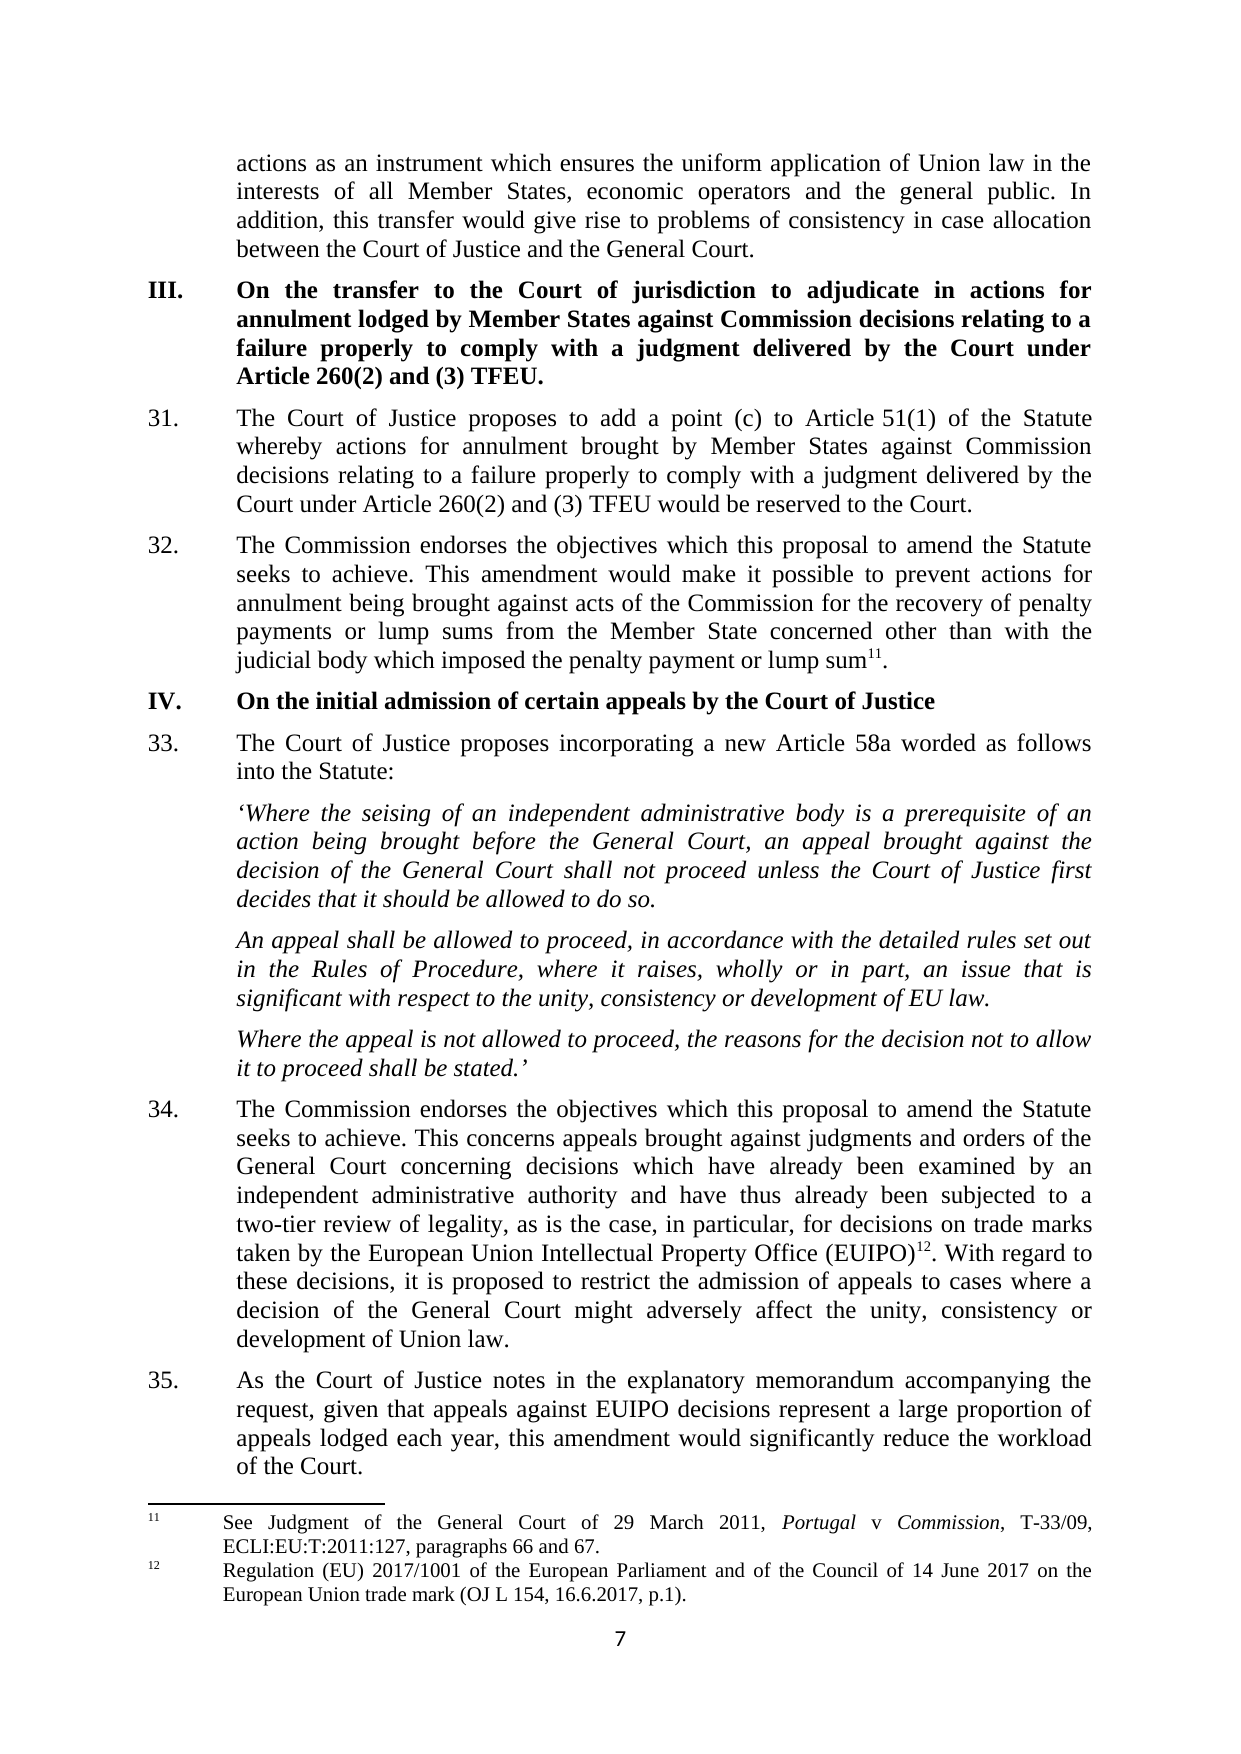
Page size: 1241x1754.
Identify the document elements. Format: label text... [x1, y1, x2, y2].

text Where the appeal is not allowed to proceed, the reasons for the decision not to allow it to proceed shall be stated.’ [236, 1024, 1093, 1081]
text ‘Where the seising of an independent administrative body is a prerequisite of an action being brought before the General Court, an appeal brought against the decision of the General Court shall not proceed unless the Court of Justice first decides that it should be allowed to do so. [236, 798, 1093, 913]
list In conclusion, the Commission is of the opinion that the transfer proposed by the Court of Justice of some actions for failure to fulfil obligations would have a negligible impact on the workload of the Court but would significantly extend the judicial phase of actions for failure to fulfil obligations, which could undermine these actions as an instrument which ensures the uniform application of Union law in the interests of all Member States, economic operators and the general public. In addition, this transfer would give rise to problems of consistency in case allocation between the Court of Justice and the General Court. [148, 148, 1093, 263]
list The Court of Justice proposes incorporating a new Article 58a worded as follows into the Statute: [148, 728, 1093, 785]
text An appeal shall be allowed to proceed, in accordance with the detailed rules set out in the Rules of Procedure, where it raises, wholly or in part, an issue that is significant with respect to the unity, consistency or development of EU law. [236, 925, 1093, 1011]
list The Court of Justice proposes to add a point (c) to Article 51(1) of the Statute whereby actions for annulment brought by Member States against Commission decisions relating to a failure properly to comply with a judgment delivered by the Court under Article 260(2) and (3) TFEU would be reserved to the Court. [148, 403, 1093, 518]
subtitle IV. On the initial admission of certain appeals by the Court of Justice [148, 686, 1093, 715]
list The Commission endorses the objectives which this proposal to amend the Statute seeks to achieve. This amendment would make it possible to prevent actions for annulment being brought against acts of the Commission for the recovery of penalty payments or lump sums from the Member State concerned other than with the judicial body which imposed the penalty payment or lump sum. [148, 530, 1093, 674]
list The Commission endorses the objectives which this proposal to amend the Statute seeks to achieve. This concerns appeals brought against judgments and orders of the General Court concerning decisions which have already been examined by an independent administrative authority and have thus already been subjected to a two-tier review of legality, as is the case, in particular, for decisions on trade marks taken by the European Union Intellectual Property Office (EUIPO). With regard to these decisions, it is proposed to restrict the admission of appeals to cases where a decision of the General Court might adversely affect the unity, consistency or development of Union law. [148, 1094, 1093, 1353]
subtitle III. On the transfer to the Court of jurisdiction to adjudicate in actions for annulment lodged by Member States against Commission decisions relating to a failure properly to comply with a judgment delivered by the Court under Article 260(2) and (3) TFEU. [148, 275, 1093, 390]
list As the Court of Justice notes in the explanatory memorandum accompanying the request, given that appeals against EUIPO decisions represent a large proportion of appeals lodged each year, this amendment would significantly reduce the workload of the Court. [148, 1365, 1093, 1480]
